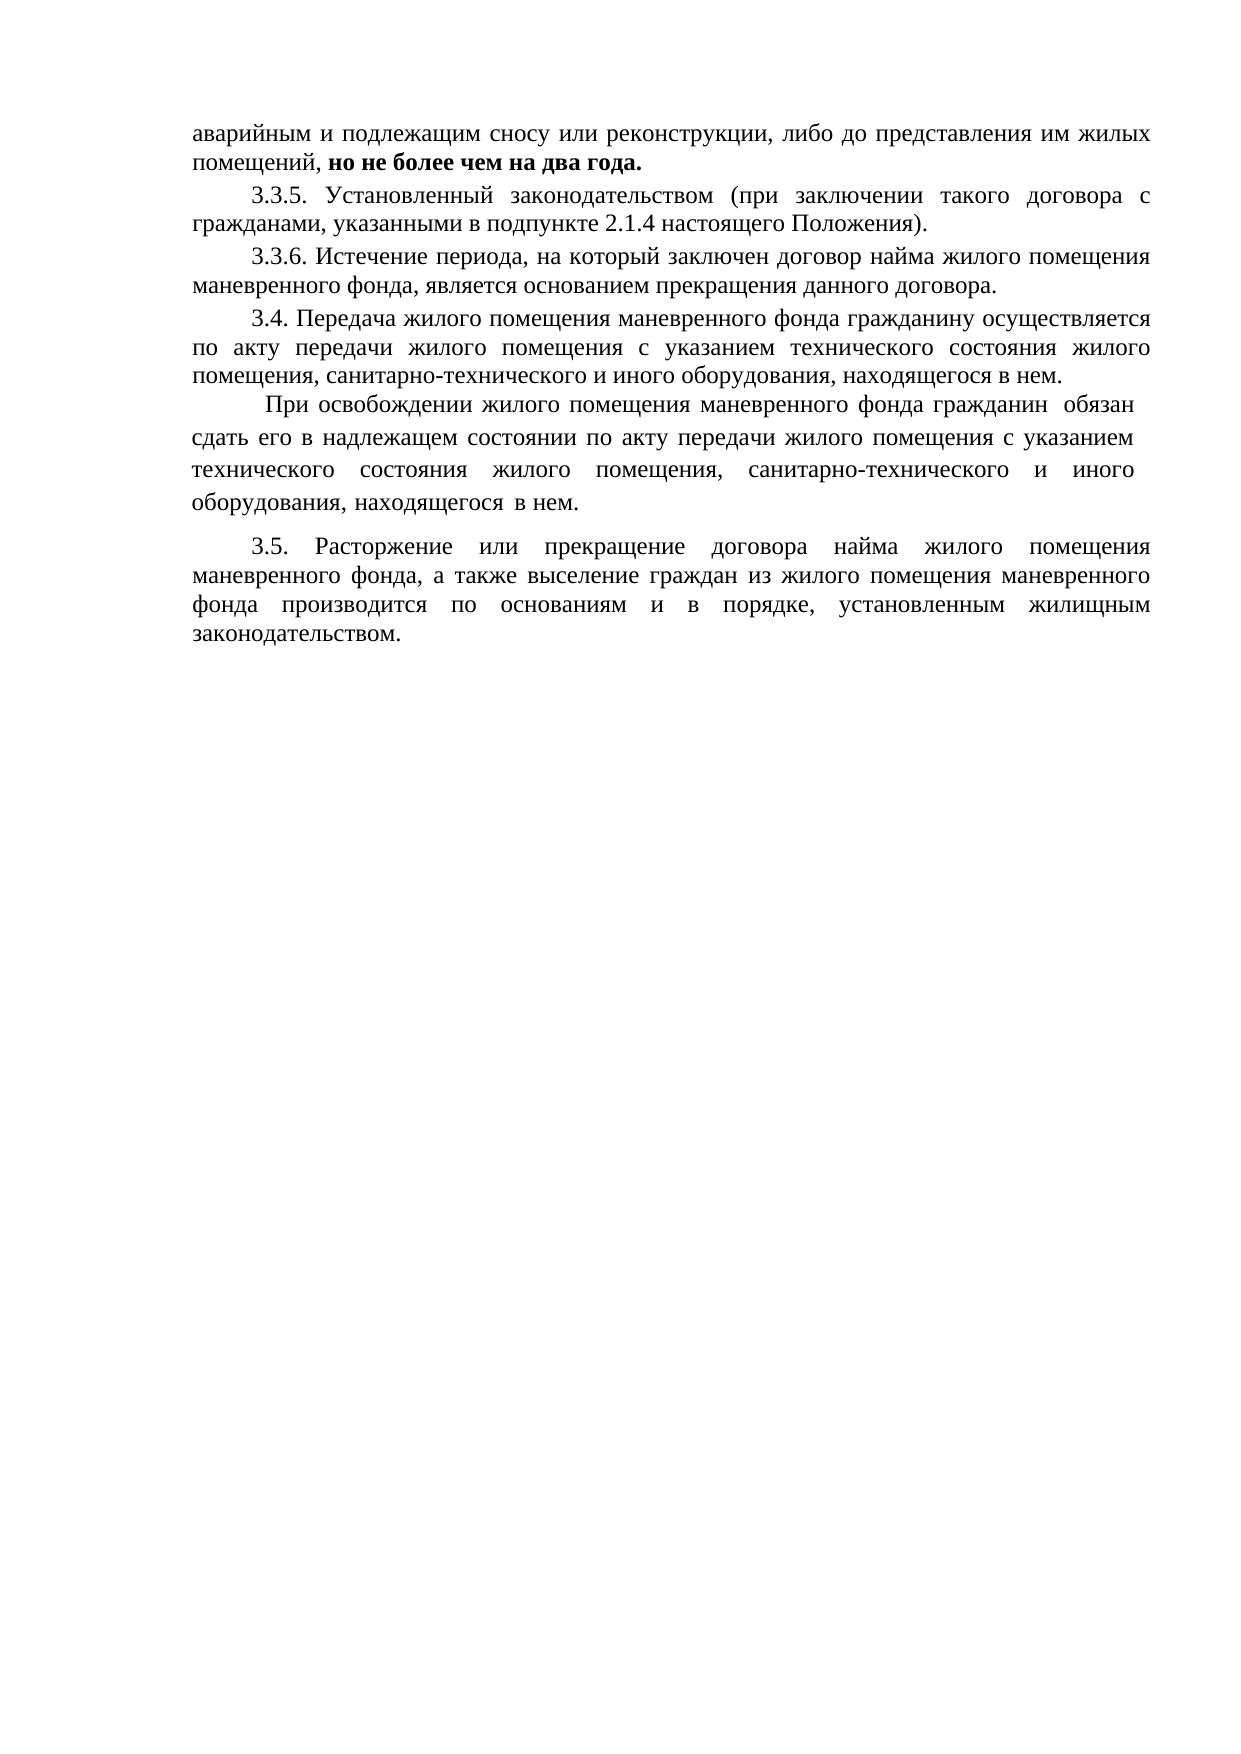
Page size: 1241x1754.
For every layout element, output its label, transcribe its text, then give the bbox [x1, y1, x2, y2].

text При освобождении жилого помещения маневренного фонда гражданин обязан сдать его в надлежащем состоянии по акту передачи жилого помещения с указанием технического состояния жилого помещения, санитарно-технического и иного оборудования, находящегося в нем. [191, 389, 1134, 515]
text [192, 118, 1152, 176]
text 3.3.5. Установленный законодательством (при заключении такого договора с гражданами, указанными в подпункте 2.1.4 настоящего Положения). [192, 180, 1152, 237]
text 3.5. Расторжение или прекращение договора найма жилого помещения маневренного фонда, а также выселение граждан из жилого помещения маневренного фонда производится по основаниям и в порядке, установленным жилищным законодательством. [192, 531, 1152, 646]
text 3.4. Передача жилого помещения маневренного фонда гражданину осуществляется по акту передачи жилого помещения с указанием технического состояния жилого помещения, санитарно-технического и иного оборудования, находящегося в нем. [192, 303, 1152, 389]
text 3.3.6. Истечение периода, на который заключен договор найма жилого помещения маневренного фонда, является основанием прекращения данного договора. [192, 241, 1152, 299]
